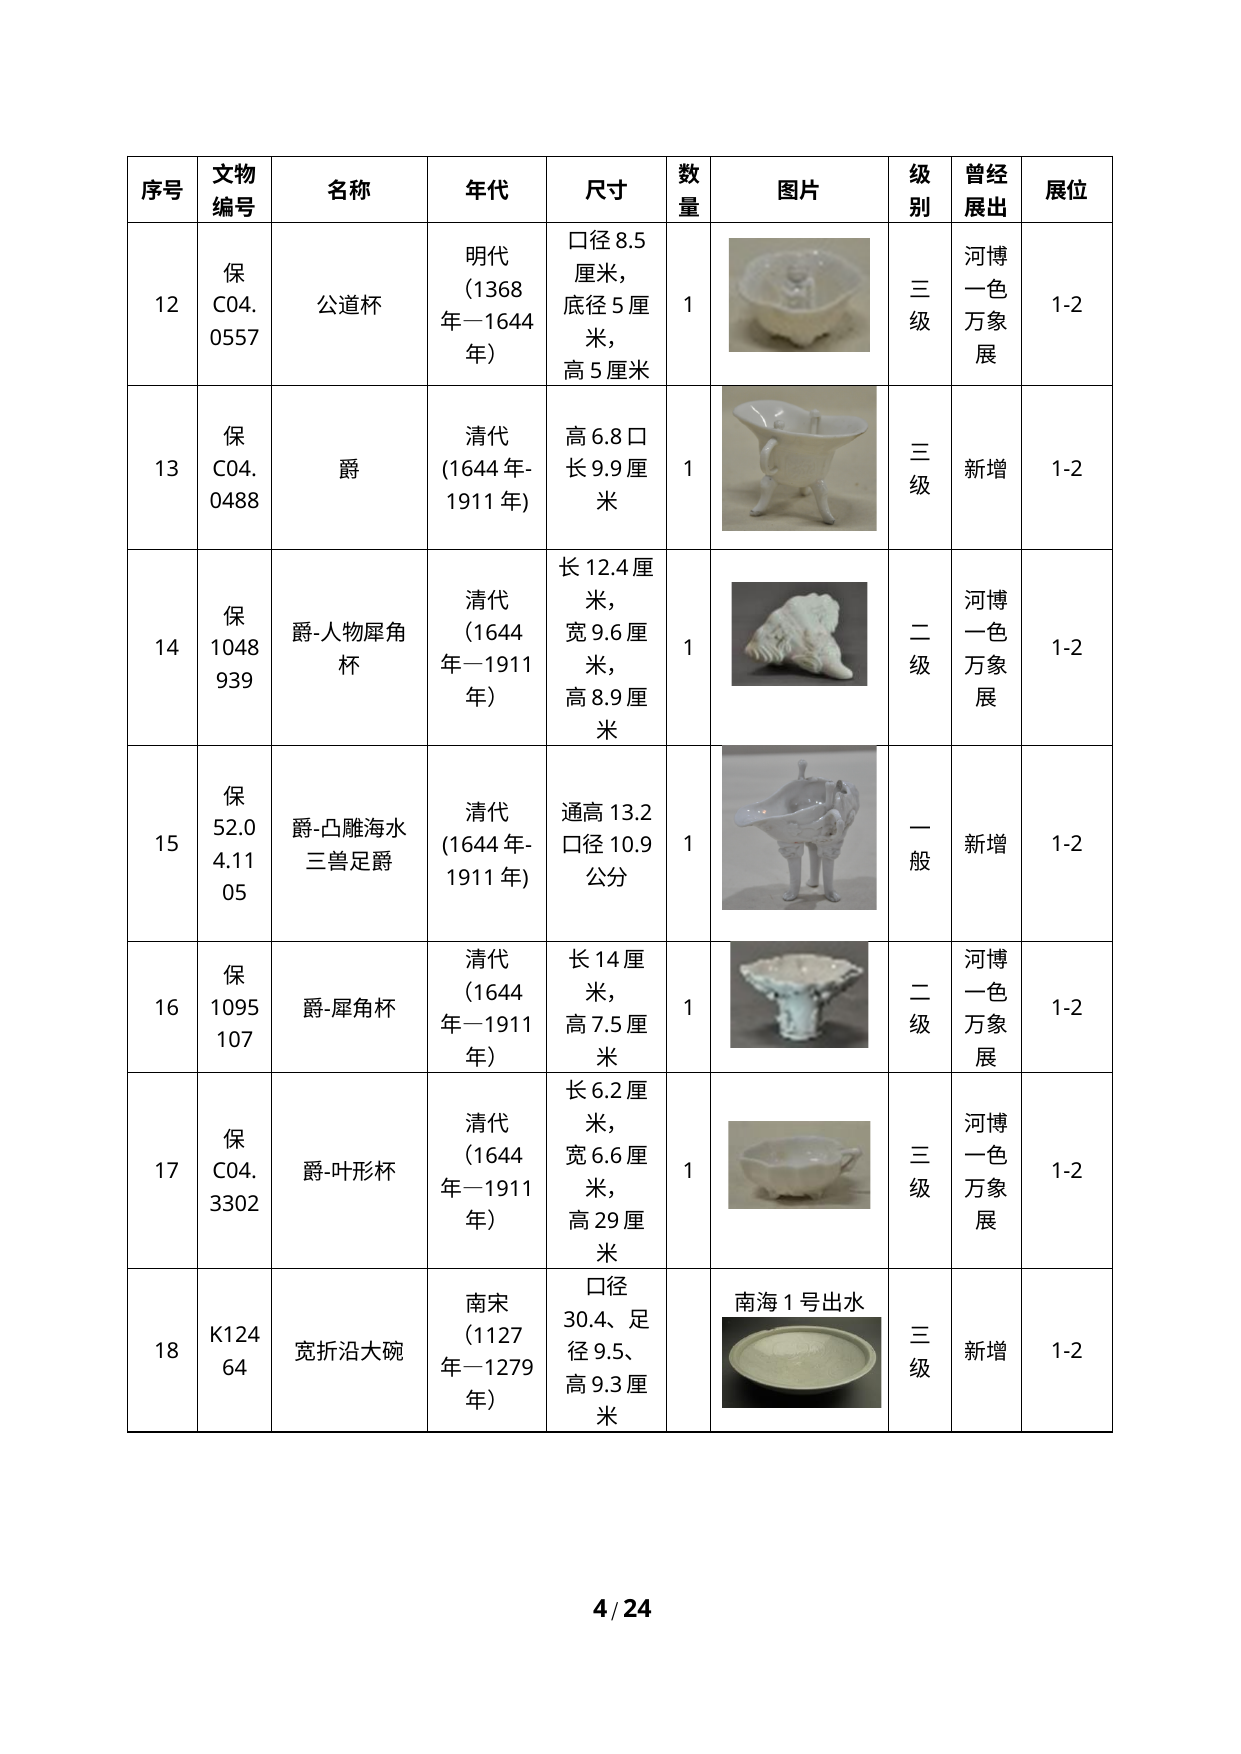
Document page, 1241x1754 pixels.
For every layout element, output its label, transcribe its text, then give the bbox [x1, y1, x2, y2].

table_cell 1-2 [1022, 550, 1112, 745]
table_cell 清代（1644年—1911年） [428, 1073, 546, 1268]
table_cell 保52.04.1105 [198, 746, 271, 941]
table_cell 1-2 [1022, 1073, 1112, 1268]
table_cell 爵-叶形杯 [272, 1073, 427, 1268]
table_cell 河博一色万象展 [952, 223, 1021, 385]
table_cell [711, 223, 888, 385]
table_cell 通高13.2口径10.9公分 [547, 746, 666, 941]
table_cell 清代(1644年-1911年) [428, 746, 546, 941]
table_header 序号 [128, 157, 197, 222]
table_cell 公道杯 [272, 223, 427, 385]
table_cell 新增 [952, 746, 1021, 941]
table_cell [128, 1073, 197, 1268]
table_cell 口径8.5厘米， 底径5厘米， 高5厘米 [547, 223, 666, 385]
table_cell 1 [667, 386, 710, 549]
table_header 名称 [272, 157, 427, 222]
table_cell 1-2 [1022, 223, 1112, 385]
table_cell 1 [667, 550, 710, 745]
table_header 数量 [667, 157, 710, 222]
table_cell 三级 [889, 1073, 951, 1268]
table_cell 1-2 [1022, 746, 1112, 941]
table_cell [128, 386, 197, 549]
table_header 文物编号 [198, 157, 271, 222]
table_cell 保C04.0488 [198, 386, 271, 549]
table_cell [128, 550, 197, 745]
table_cell 二级 [889, 550, 951, 745]
picture [728, 238, 870, 352]
picture [731, 582, 868, 686]
table_header 曾经展出 [952, 157, 1021, 222]
table_cell 二级 [889, 942, 951, 1072]
table_header 尺寸 [547, 157, 666, 222]
table_header 图片 [711, 157, 888, 222]
table_cell 爵-犀角杯 [272, 942, 427, 1072]
table_cell 保1095107 [198, 942, 271, 1072]
table_cell 1 [667, 942, 710, 1072]
table_cell 保1048939 [198, 550, 271, 745]
table_cell 1 [667, 223, 710, 385]
picture [730, 941, 869, 1048]
table_cell 1-2 [1022, 386, 1112, 549]
table_cell 1 [667, 746, 710, 941]
table_cell [711, 746, 888, 941]
table_cell [128, 1269, 197, 1431]
table_cell 新增 [952, 1269, 1021, 1431]
table_cell 三级 [889, 1269, 951, 1431]
table_cell 一般 [889, 746, 951, 941]
table_cell 新增 [952, 386, 1021, 549]
table_cell 清代(1644年-1911年) [428, 386, 546, 549]
table_cell [711, 942, 888, 1072]
table_cell 爵-凸雕海水三兽足爵 [272, 746, 427, 941]
table_cell [128, 223, 197, 385]
table_cell 清代（1644年—1911年） [428, 942, 546, 1072]
table_cell [128, 942, 197, 1072]
table_cell 明代（1368年―1644年） [428, 223, 546, 385]
table_cell 河博一色万象展 [952, 1073, 1021, 1268]
table_cell 高6.8口长9.9厘米 [547, 386, 666, 549]
table_cell 爵-人物犀角杯 [272, 550, 427, 745]
table_cell 南海1号出水 [711, 1269, 888, 1431]
table_header 展位 [1022, 157, 1112, 222]
table_cell 南宋（1127年—1279年） [428, 1269, 546, 1431]
table_cell [711, 386, 888, 549]
table_header 年代 [428, 157, 546, 222]
table_cell 口径30.4、足径9.5、高9.3厘米 [547, 1269, 666, 1431]
table_cell 1 [667, 1073, 710, 1268]
table_cell 三级 [889, 386, 951, 549]
picture [722, 1317, 882, 1408]
table_cell 河博一色万象展 [952, 550, 1021, 745]
picture [728, 1121, 871, 1209]
table_cell 宽折沿大碗 [272, 1269, 427, 1431]
table_cell 1-2 [1022, 1269, 1112, 1431]
table_cell 1-2 [1022, 942, 1112, 1072]
table_cell 长12.4厘米， 宽9.6厘米， 高8.9厘米 [547, 550, 666, 745]
picture [722, 745, 877, 910]
table_cell 清代（1644年—1911年） [428, 550, 546, 745]
picture [722, 386, 877, 531]
table_cell 长14厘米， 高7.5厘米 [547, 942, 666, 1072]
table_header 级别 [889, 157, 951, 222]
table_cell K12464 [198, 1269, 271, 1431]
table_cell 三级 [889, 223, 951, 385]
table_cell [711, 1073, 888, 1268]
table_cell 保C04.0557 [198, 223, 271, 385]
table_cell 保C04.3302 [198, 1073, 271, 1268]
table_cell [711, 550, 888, 745]
table_cell 河博一色万象展 [952, 942, 1021, 1072]
table_cell [667, 1269, 710, 1431]
table_cell [128, 746, 197, 941]
table_cell 爵 [272, 386, 427, 549]
table_cell 长6.2厘米， 宽6.6厘米， 高29厘米 [547, 1073, 666, 1268]
